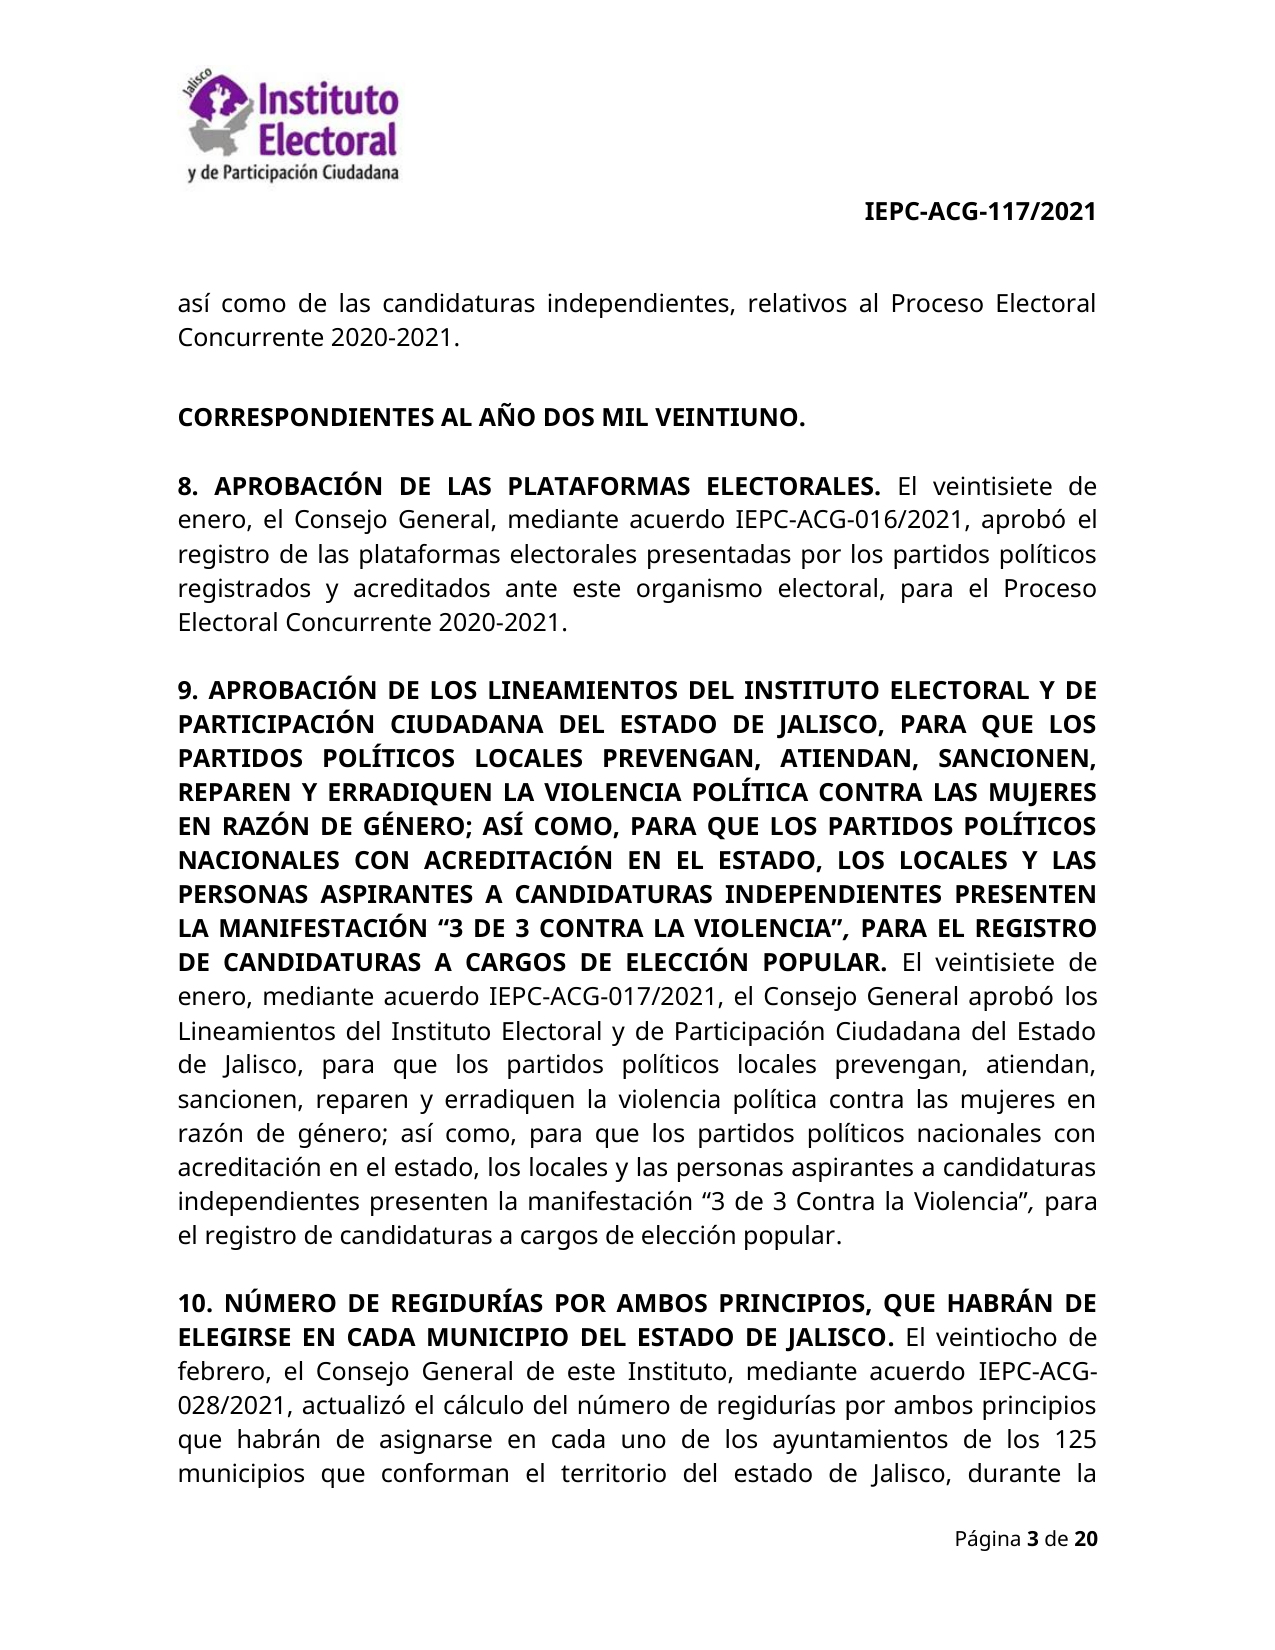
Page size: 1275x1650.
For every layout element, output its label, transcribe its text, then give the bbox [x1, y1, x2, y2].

picture [177, 65, 406, 194]
text CORRESPONDIENTES AL AÑO DOS MIL VEINTIUNO. [177, 400, 1098, 434]
text 9. APROBACIÓN DE LOS LINEAMIENTOS DEL INSTITUTO ELECTORAL Y DE PARTICIPACIÓN CIUDADANA DEL ESTADO DE JALISCO, PARA QUE LOS PARTIDOS POLÍTICOS LOCALES PREVENGAN, ATIENDAN, SANCIONEN, REPAREN Y ERRADIQUEN LA VIOLENCIA POLÍTICA CONTRA LAS MUJERES EN RAZÓN DE GÉNERO; ASÍ COMO, PARA QUE LOS PARTIDOS POLÍTICOS NACIONALES CON ACREDITACIÓN EN EL ESTADO, LOS LOCALES Y LAS PERSONAS ASPIRANTES A CANDIDATURAS INDEPENDIENTES PRESENTEN LA MANIFESTACIÓN “3 DE 3 CONTRA LA VIOLENCIA”, PARA EL REGISTRO DE CANDIDATURAS A CARGOS DE ELECCIÓN POPULAR. El veintisiete de enero, mediante acuerdo IEPC-ACG-017/2021, el Consejo General aprobó los Lineamientos del Instituto Electoral y de Participación Ciudadana del Estado de Jalisco, para que los partidos políticos locales prevengan, atiendan, sancionen, reparen y erradiquen la violencia política contra las mujeres en razón de género; así como, para que los partidos políticos nacionales con acreditación en el estado, los locales y las personas aspirantes a candidaturas independientes presenten la manifestación “3 de 3 Contra la Violencia”, para el registro de candidaturas a cargos de elección popular. [177, 672, 1098, 1252]
text 8. APROBACIÓN DE LAS PLATAFORMAS ELECTORALES. El veintisiete de enero, el Consejo General, mediante acuerdo IEPC-ACG-016/2021, aprobó el registro de las plataformas electorales presentadas por los partidos políticos registrados y acreditados ante este organismo electoral, para el Proceso Electoral Concurrente 2020-2021. [177, 468, 1098, 638]
